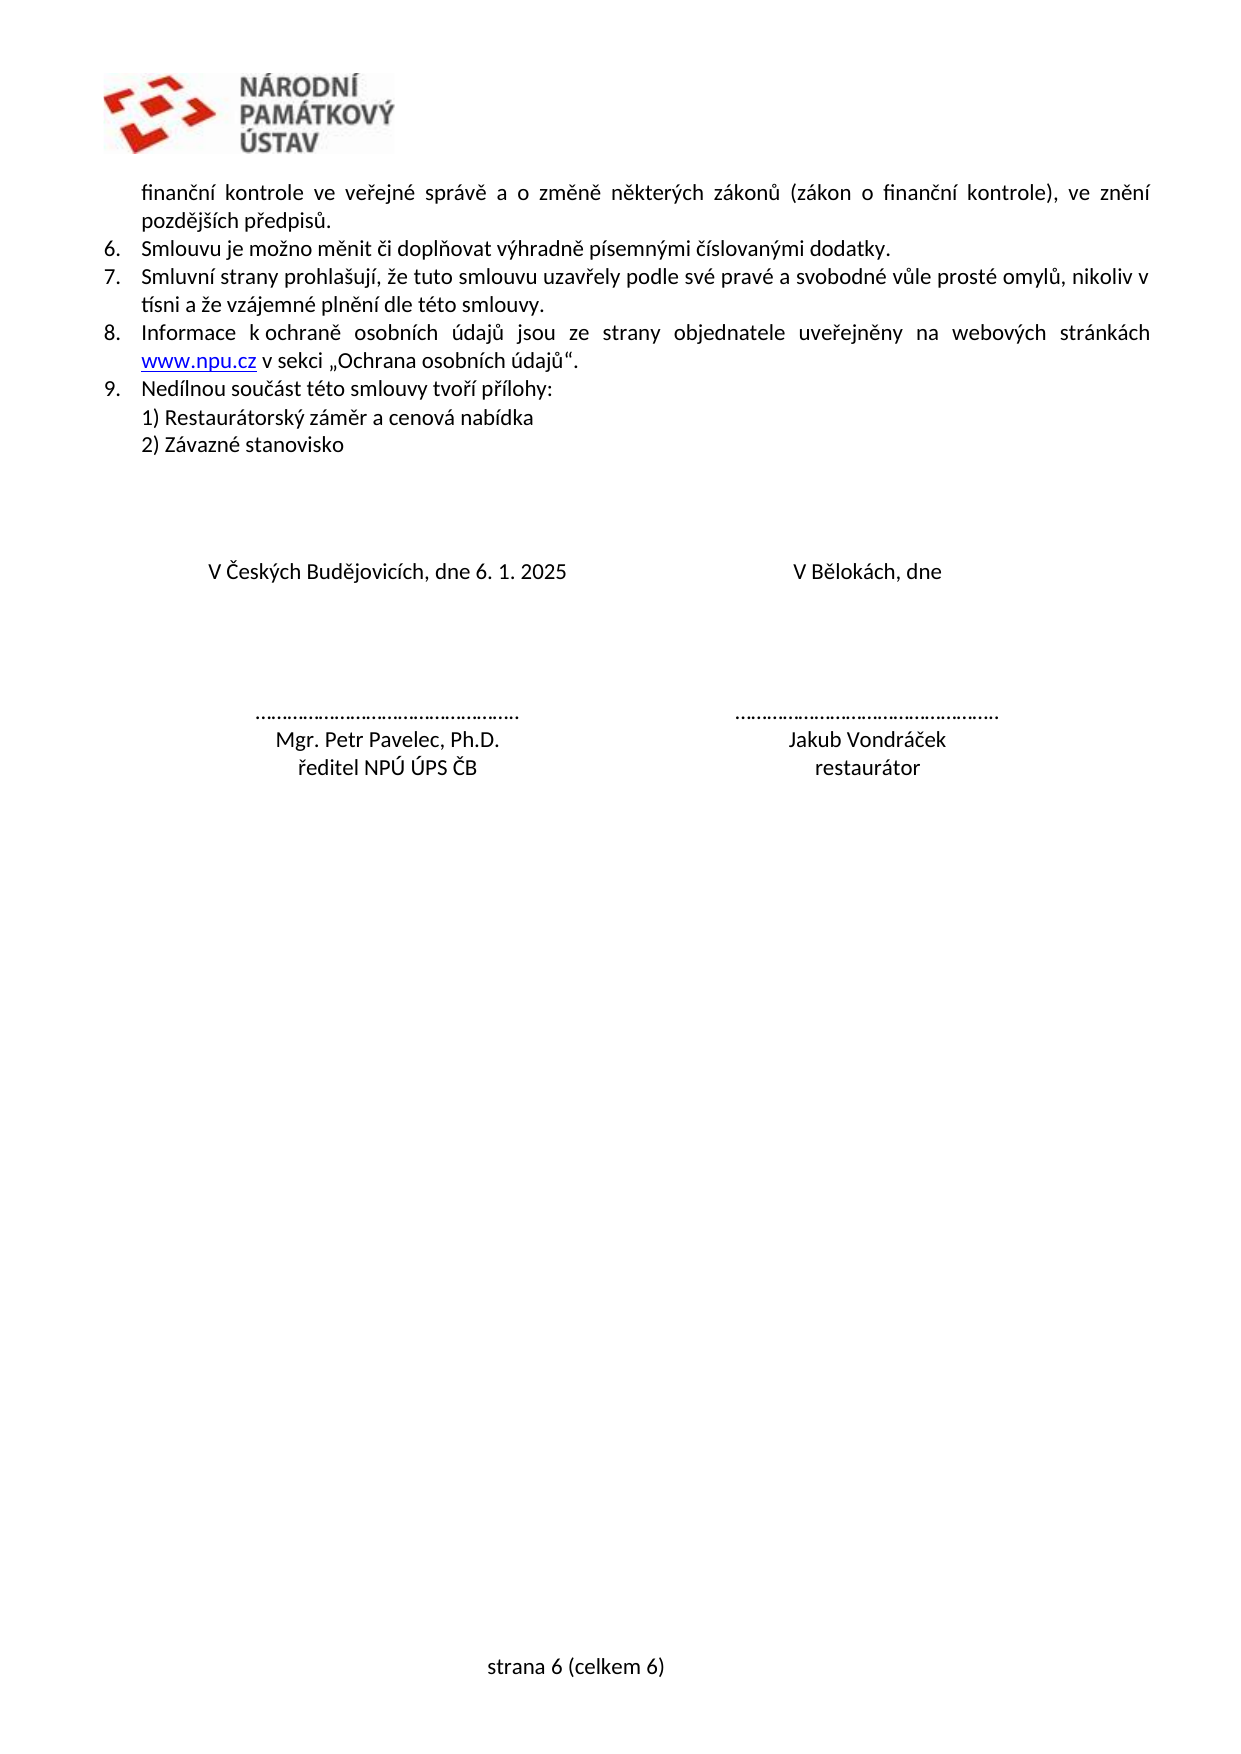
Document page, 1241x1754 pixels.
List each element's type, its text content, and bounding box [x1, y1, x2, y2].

list 1) Restaurátorský záměr a cenová nabídka [141, 403, 1152, 431]
list 2) Závazné stanovisko [141, 431, 1152, 459]
list Smluvní strany prohlašují, že tuto smlouvu uzavřely podle své pravé a svobodné vůle prosté omylů, nikoliv v tísni a že vzájemné plnění dle této smlouvy. [103, 262, 1152, 318]
table_header V Českých Budějovicích, dne 6. 1. 2025 ………………………………………….. Mgr. Petr Pavelec, Ph.D. ředitel NPÚ ÚPS ČB [148, 557, 628, 809]
list Smlouvu je možno měnit či doplňovat výhradně písemnými číslovanými dodatky. [103, 234, 1152, 262]
picture [103, 73, 395, 154]
list Nedílnou součást této smlouvy tvoří přílohy: [103, 374, 1152, 403]
list Informace k ochraně osobních údajů jsou ze strany objednatele uveřejněny na webových stránkách www.npu.cz v sekci „Ochrana osobních údajů“. [103, 318, 1152, 374]
table_header V Bělokách, dne ………………………………………….. Jakub Vondráček restaurátor [628, 557, 1107, 809]
